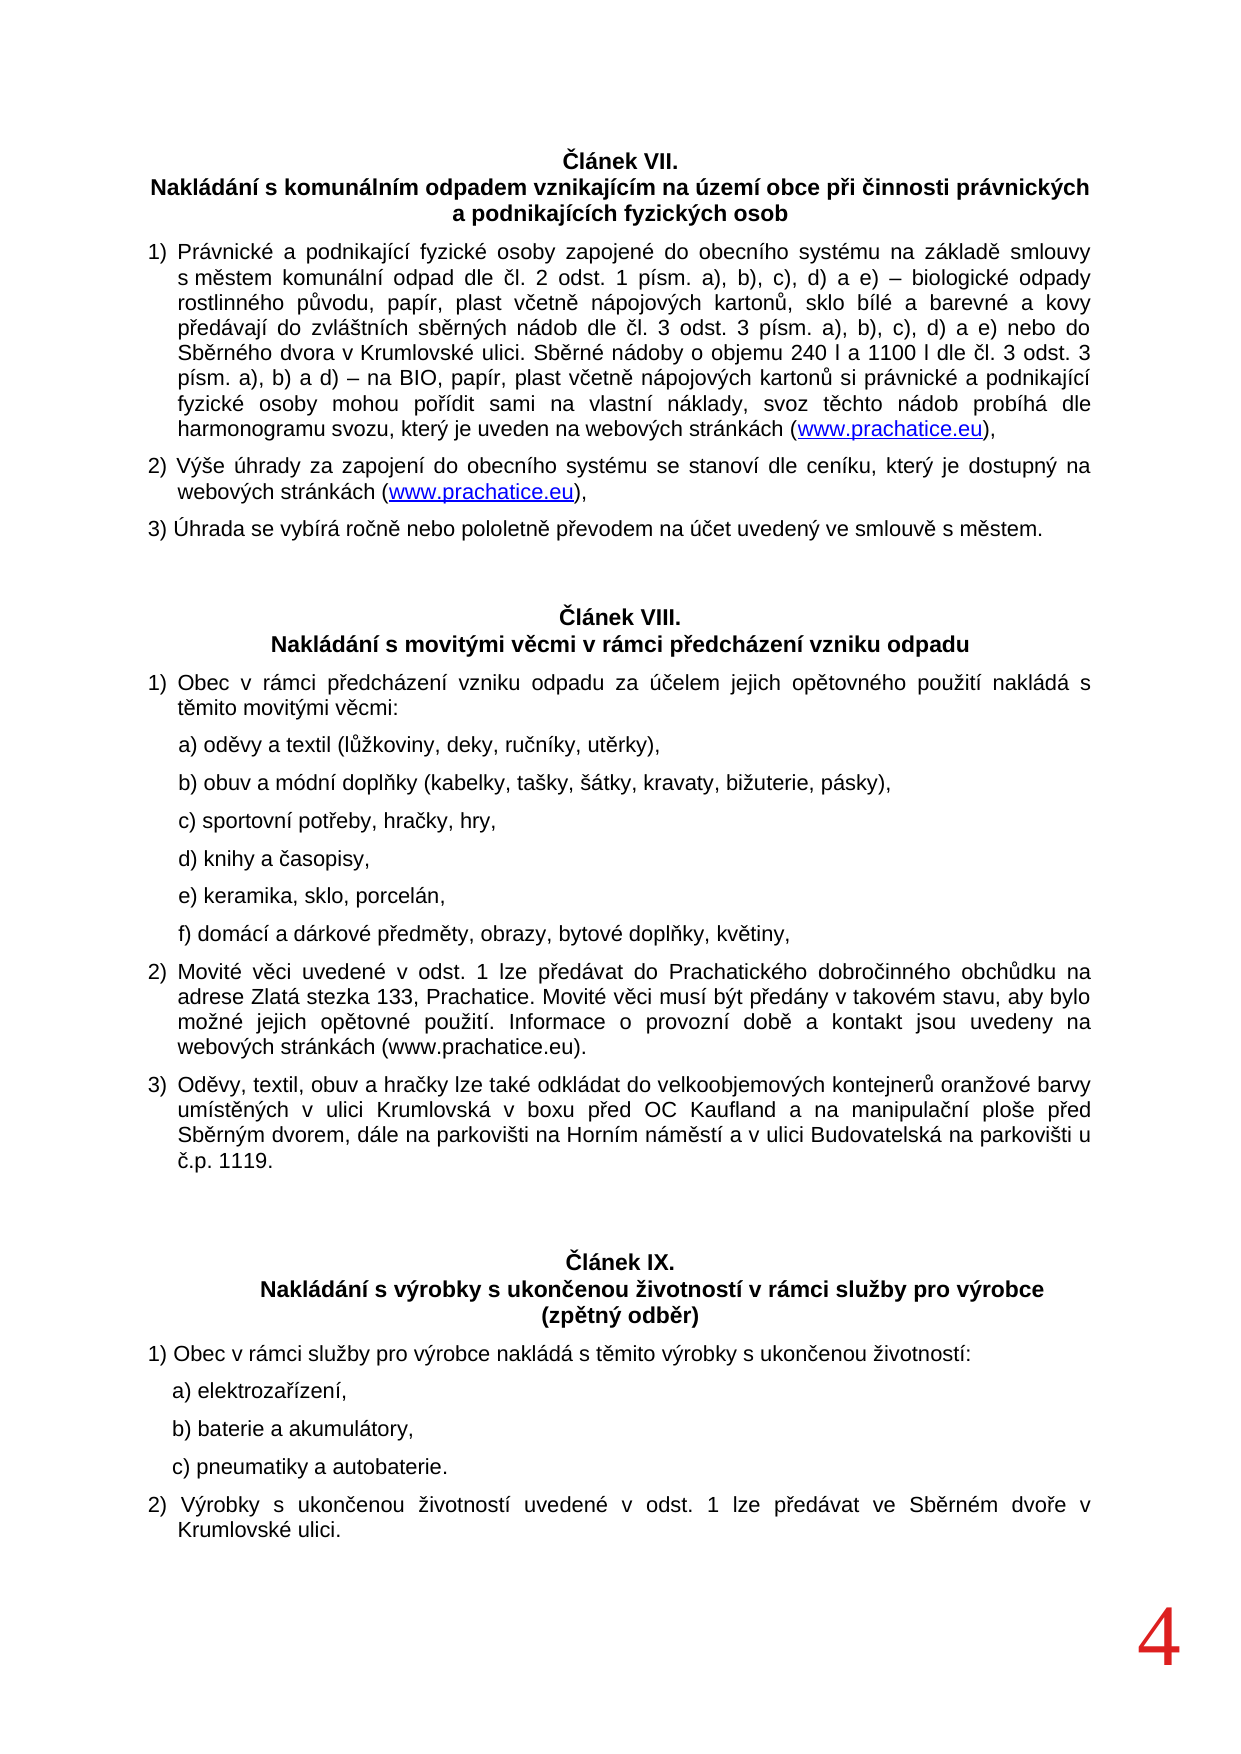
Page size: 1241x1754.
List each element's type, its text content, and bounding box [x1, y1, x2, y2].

text e) keramika, sklo, porcelán, [148, 883, 1092, 908]
text Článek IX. Nakládání s výrobky s ukončenou životností v rámci služby pro výrobce (zpětný odběr) [148, 1249, 1092, 1328]
text 1) Právnické a podnikající fyzické osoby zapojené do obecního systému na základě smlouvy s městem komunální odpad dle čl. 2 odst. 1 písm. a), b), c), d) a e) – biologické odpady rostlinného původu, papír, plast včetně nápojových kartonů, sklo bílé a barevné a kovy předávají do zvláštních sběrných nádob dle čl. 3 odst. 3 písm. a), b), c), d) a e) nebo do Sběrného dvora v Krumlovské ulici. Sběrné nádoby o objemu 240 l a 1100 l dle čl. 3 odst. 3 písm. a), b) a d) – na BIO, papír, plast včetně nápojových kartonů si právnické a podnikající fyzické osoby mohou pořídit sami na vlastní náklady, svoz těchto nádob probíhá dle harmonogramu svozu, který je uveden na webových stránkách (www.prachatice.eu), [148, 239, 1092, 441]
text Článek VIII. Nakládání s movitými věcmi v rámci předcházení vzniku odpadu [148, 604, 1092, 657]
text a) oděvy a textil (lůžkoviny, deky, ručníky, utěrky), [148, 732, 1092, 758]
text f) domácí a dárkové předměty, obrazy, bytové doplňky, květiny, [148, 921, 1092, 946]
text b) obuv a módní doplňky (kabelky, tašky, šátky, kravaty, bižuterie, pásky), [148, 770, 1092, 795]
text c) sportovní potřeby, hračky, hry, [148, 808, 1092, 833]
text d) knihy a časopisy, [148, 846, 1092, 871]
text 3) Oděvy, textil, obuv a hračky lze také odkládat do velkoobjemových kontejnerů oranžové barvy umístěných v ulici Krumlovská v boxu před OC Kaufland a na manipulační ploše před Sběrným dvorem, dále na parkovišti na Horním náměstí a v ulici Budovatelská na parkovišti u č.p. 1119. [148, 1072, 1092, 1173]
text 1) Obec v rámci služby pro výrobce nakládá s těmito výrobky s ukončenou životností: [148, 1341, 1092, 1366]
text b) baterie a akumulátory, [148, 1416, 1092, 1441]
text 2) Výše úhrady za zapojení do obecního systému se stanoví dle ceníku, který je dostupný na webových stránkách (www.prachatice.eu), [148, 453, 1092, 504]
text a) elektrozařízení, [148, 1378, 1092, 1404]
text 2) Výrobky s ukončenou životností uvedené v odst. 1 lze předávat ve Sběrném dvoře v Krumlovské ulici. [148, 1492, 1092, 1542]
text 1) Obec v rámci předcházení vzniku odpadu za účelem jejich opětovného použití nakládá s těmito movitými věcmi: [148, 669, 1092, 720]
text 3) Úhrada se vybírá ročně nebo pololetně převodem na účet uvedený ve smlouvě s městem. [148, 516, 1092, 542]
text c) pneumatiky a autobaterie. [148, 1454, 1092, 1479]
text 2) Movité věci uvedené v odst. 1 lze předávat do Prachatického dobročinného obchůdku na adrese Zlatá stezka 133, Prachatice. Movité věci musí být předány v takovém stavu, aby bylo možné jejich opětovné použití. Informace o provozní době a kontakt jsou uvedeny na webových stránkách (www.prachatice.eu). [148, 959, 1092, 1059]
text Článek VII. Nakládání s komunálním odpadem vznikajícím na území obce při činnosti právnických a podnikajících fyzických osob [148, 148, 1092, 227]
